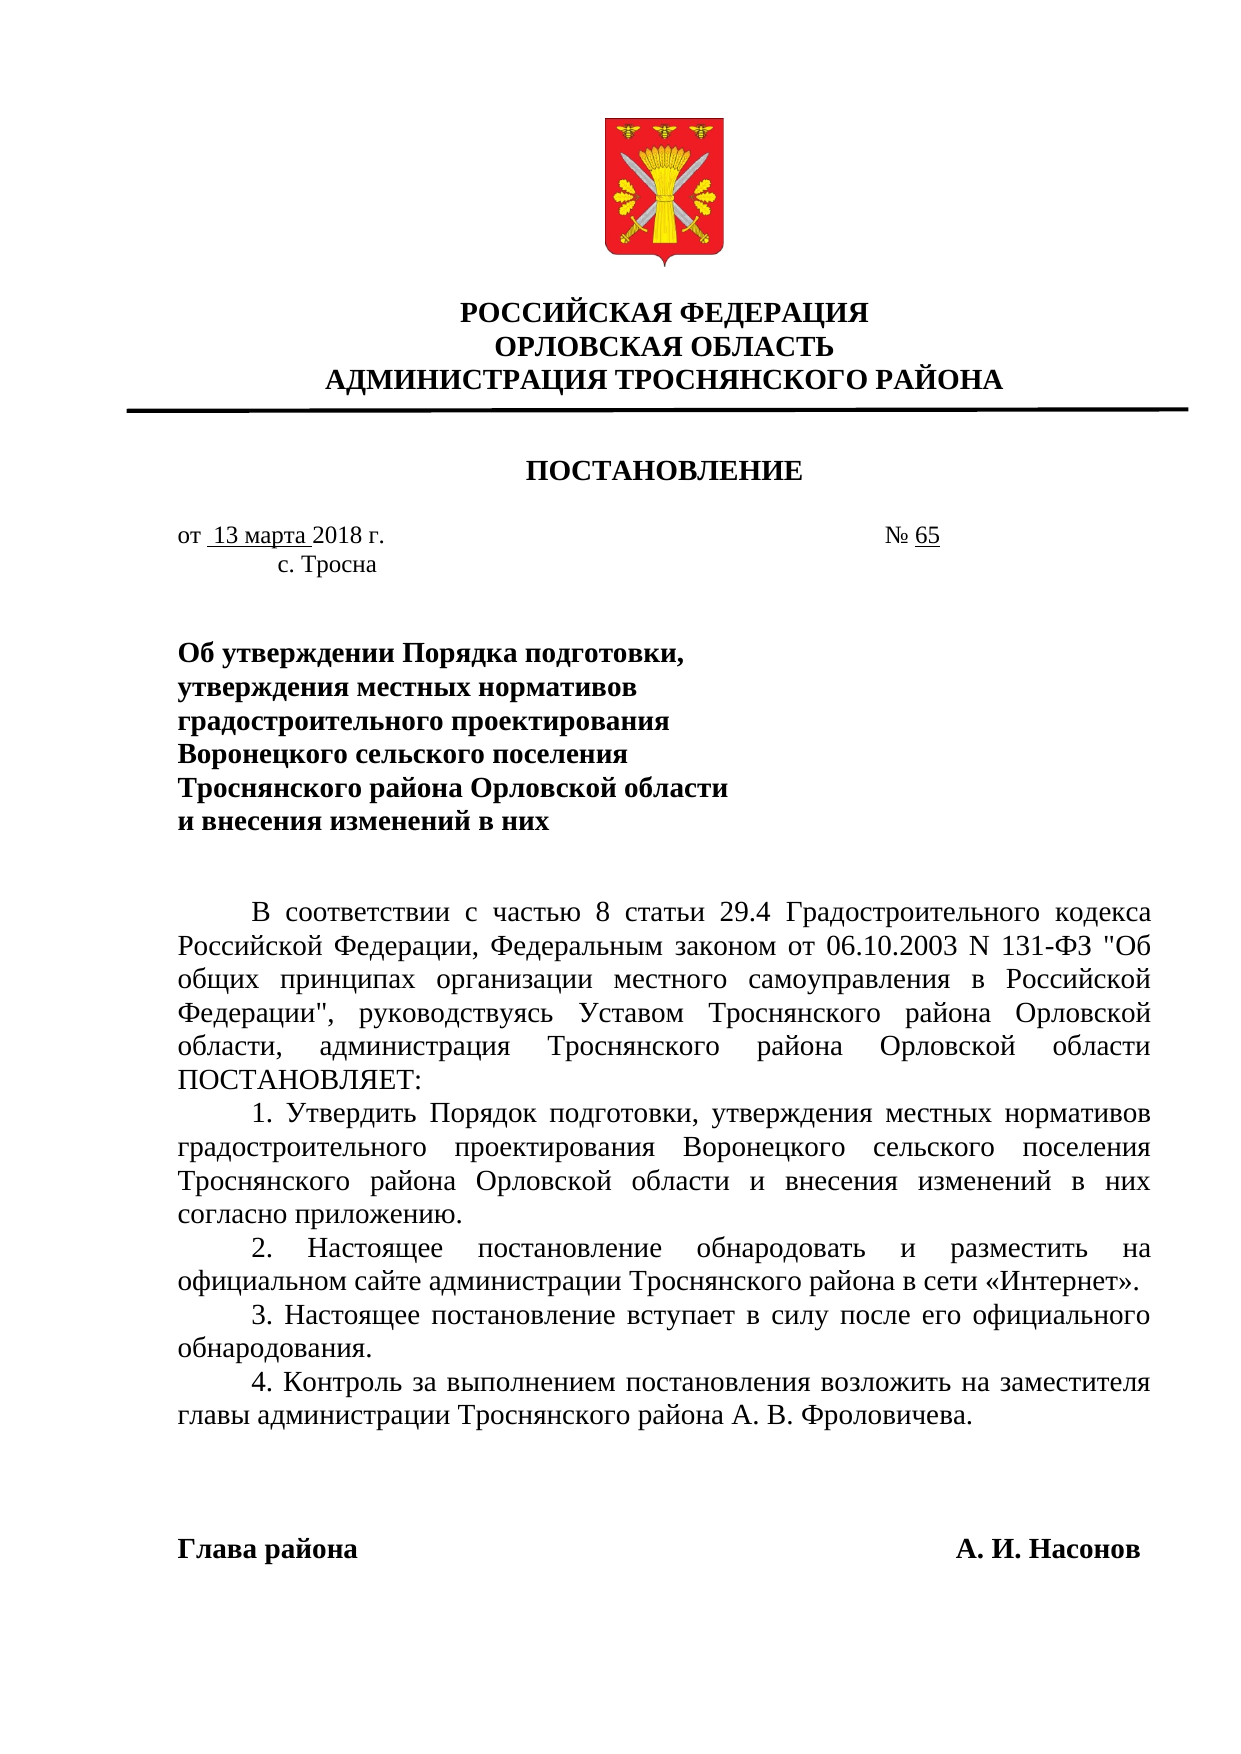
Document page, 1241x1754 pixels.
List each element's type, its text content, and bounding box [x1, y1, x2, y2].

text утверждения местных нормативов [177, 669, 1152, 703]
text от 13 марта 2018 г. № 65 [177, 521, 1152, 549]
text 4. Контроль за выполнением постановления возложить на заместителя главы администрации Троснянского района А. В. Фроловичева. [177, 1364, 1152, 1431]
text градостроительного проектирования [177, 703, 1152, 736]
text и внесения изменений в них [177, 803, 1152, 837]
text 3. Настоящее постановление вступает в силу после его официального обнародования. [177, 1297, 1152, 1364]
text 2. Настоящее постановление обнародовать и разместить на официальном сайте администрации Троснянского района в сети «Интернет». [177, 1230, 1152, 1297]
text 1. Утвердить Порядок подготовки, утверждения местных нормативов градостроительного проектирования Воронецкого сельского поселения Троснянского района Орловской области и внесения изменений в них согласно приложению. [177, 1096, 1152, 1230]
text Троснянского района Орловской области [177, 770, 1152, 803]
text ПОСТАНОВЛЕНИЕ [177, 453, 1152, 487]
text ОРЛОВСКАЯ ОБЛАСТЬ [177, 329, 1152, 362]
text Глава района А. И. Насонов [177, 1532, 1152, 1565]
text с. Тросна [177, 549, 1152, 578]
text Воронецкого сельского поселения [177, 736, 1152, 770]
text Об утверждении Порядка подготовки, [177, 636, 1152, 669]
text АДМИНИСТРАЦИЯ ТРОСНЯНСКОГО РАЙОНА [177, 362, 1152, 396]
text РОССИЙСКАЯ ФЕДЕРАЦИЯ [177, 295, 1152, 329]
picture [605, 118, 724, 267]
text В соответствии с частью 8 статьи 29.4 Градостроительного кодекса Российской Федерации, Федеральным законом от 06.10.2003 N 131-ФЗ "Об общих принципах организации местного самоуправления в Российской Федерации", руководствуясь Уставом Троснянского района Орловской области, администрация Троснянского района Орловской области ПОСТАНОВЛЯЕТ: [177, 894, 1152, 1096]
